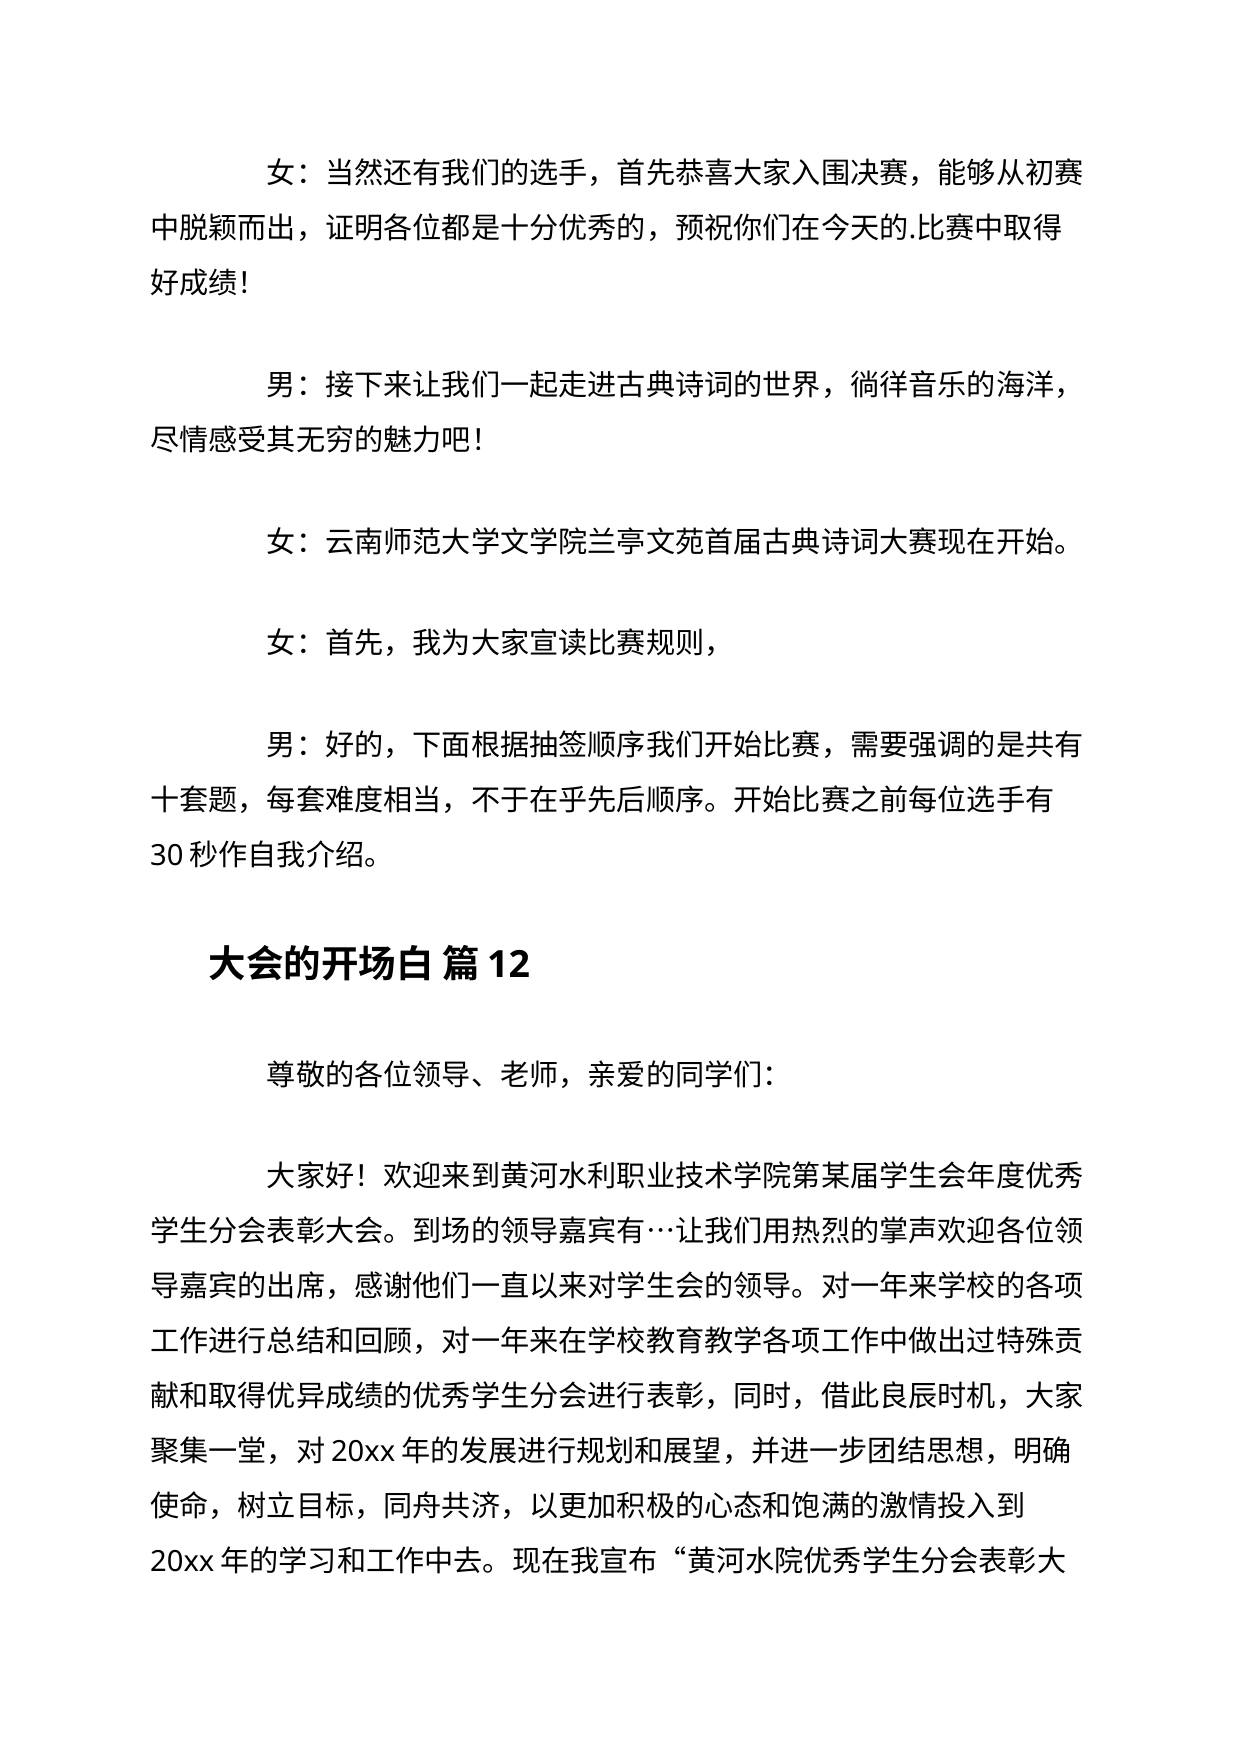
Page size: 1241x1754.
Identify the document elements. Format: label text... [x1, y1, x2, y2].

text 女：云南师范大学文学院兰亭文苑首届古典诗词大赛现在开始。 [150, 518, 1090, 561]
text 女：首先，我为大家宣读比赛规则， [150, 620, 1090, 662]
text 女：当然还有我们的选手，首先恭喜大家入围决赛，能够从初赛中脱颖而出，证明各位都是十分优秀的，预祝你们在今天的.比赛中取得好成绩！ [150, 150, 1090, 302]
text 尊敬的各位领导、老师，亲爱的同学们： [150, 1051, 1090, 1093]
text 男：好的，下面根据抽签顺序我们开始比赛，需要强调的是共有十套题，每套难度相当，不于在乎先后顺序。开始比赛之前每位选手有30秒作自我介绍。 [150, 722, 1090, 874]
text 男：接下来让我们一起走进古典诗词的世界，徜徉音乐的海洋，尽情感受其无穷的魅力吧！ [150, 362, 1090, 459]
text 大会的开场白 篇12 [150, 934, 1090, 988]
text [150, 1153, 1090, 1580]
